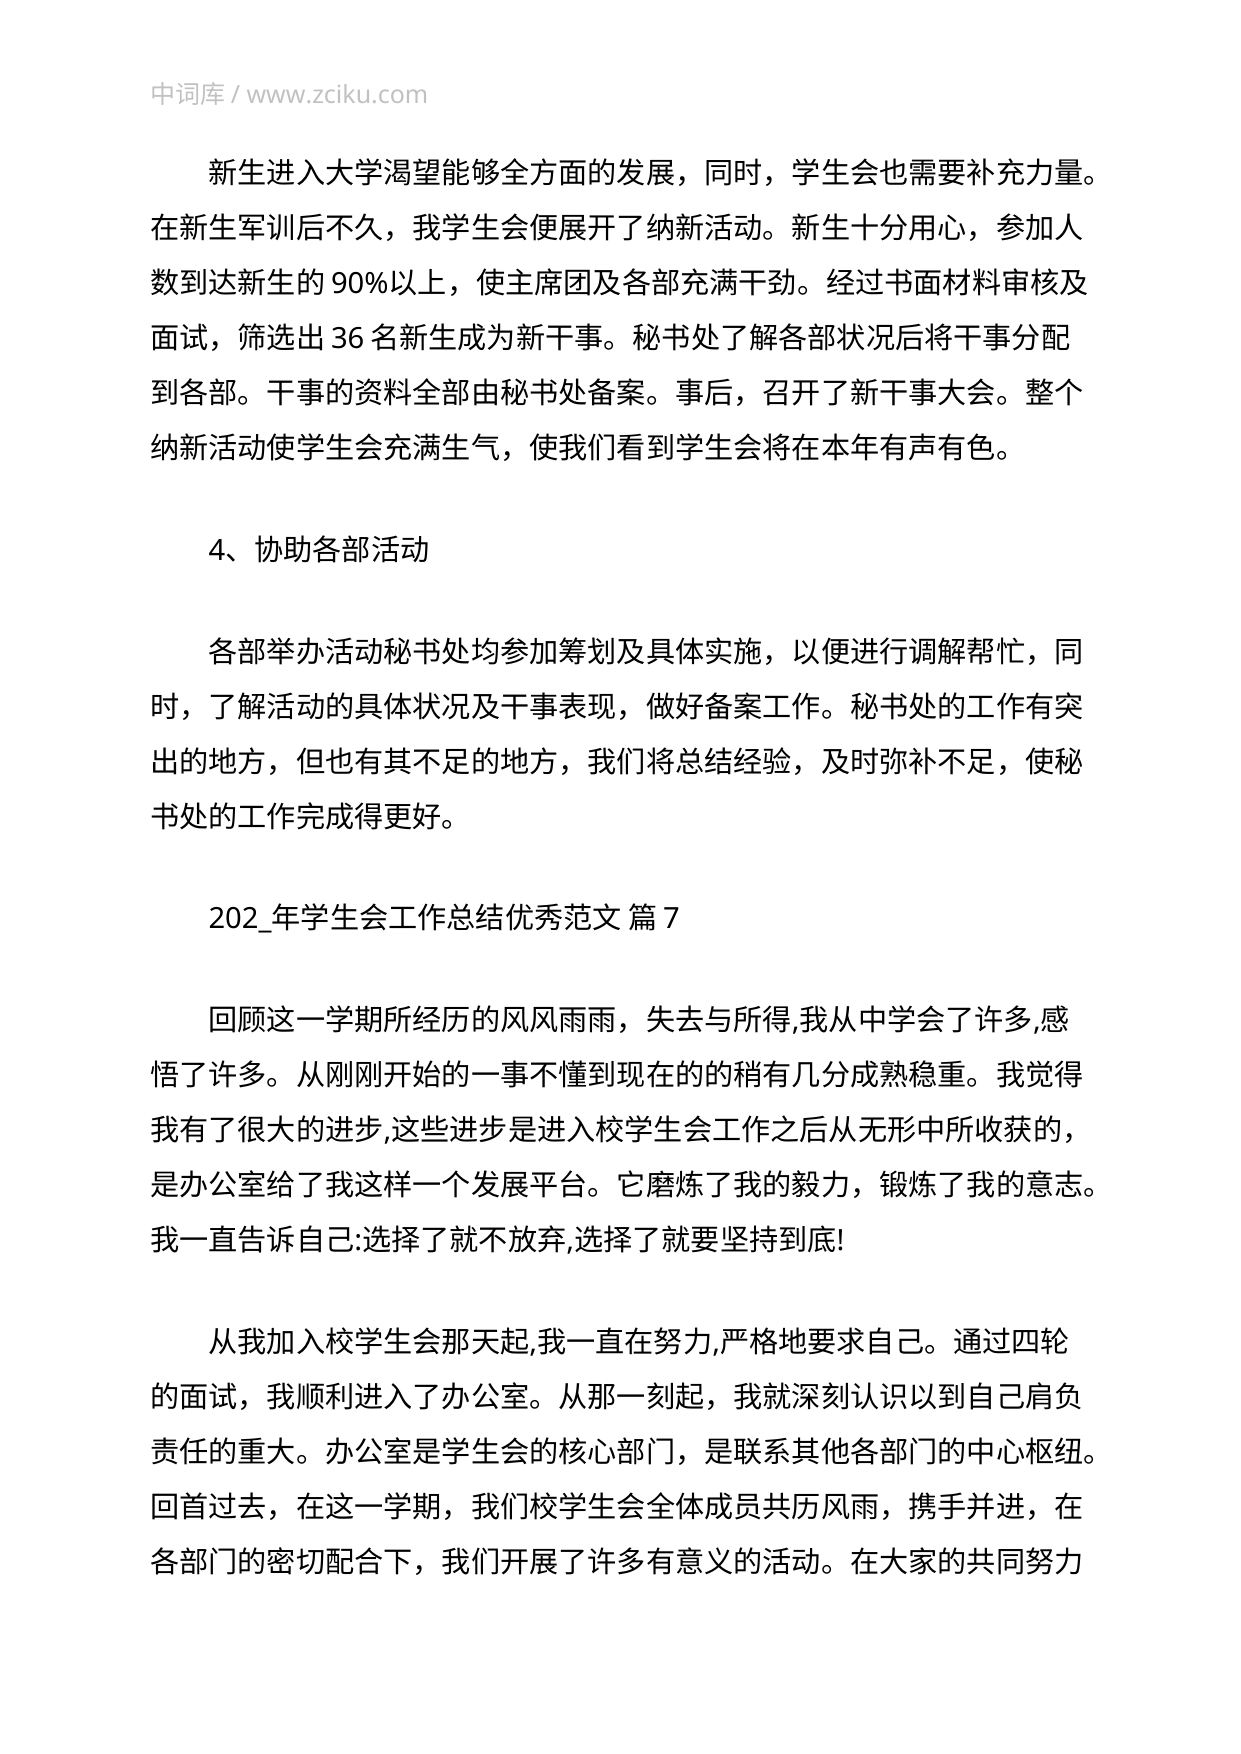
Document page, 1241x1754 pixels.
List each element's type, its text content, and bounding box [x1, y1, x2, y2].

text 4、协助各部活动 [150, 526, 1090, 569]
text 各部举办活动秘书处均参加筹划及具体实施，以便进行调解帮忙，同时，了解活动的具体状况及干事表现，做好备案工作。秘书处的工作有突出的地方，但也有其不足的地方，我们将总结经验，及时弥补不足，使秘书处的工作完成得更好。 [150, 628, 1090, 835]
text 回顾这一学期所经历的风风雨雨，失去与所得,我从中学会了许多,感悟了许多。从刚刚开始的一事不懂到现在的的稍有几分成熟稳重。我觉得我有了很大的进步,这些进步是进入校学生会工作之后从无形中所收获的，是办公室给了我这样一个发展平台。它磨炼了我的毅力，锻炼了我的意志。我一直告诉自己:选择了就不放弃,选择了就要坚持到底! [150, 997, 1090, 1259]
text 202_年学生会工作总结优秀范文 篇7 [150, 895, 1090, 937]
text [150, 1319, 1090, 1581]
text 新生进入大学渴望能够全方面的发展，同时，学生会也需要补充力量。在新生军训后不久，我学生会便展开了纳新活动。新生十分用心，参加人数到达新生的90%以上，使主席团及各部充满干劲。经过书面材料审核及面试，筛选出36名新生成为新干事。秘书处了解各部状况后将干事分配到各部。干事的资料全部由秘书处备案。事后，召开了新干事大会。整个纳新活动使学生会充满生气，使我们看到学生会将在本年有声有色。 [150, 150, 1090, 467]
